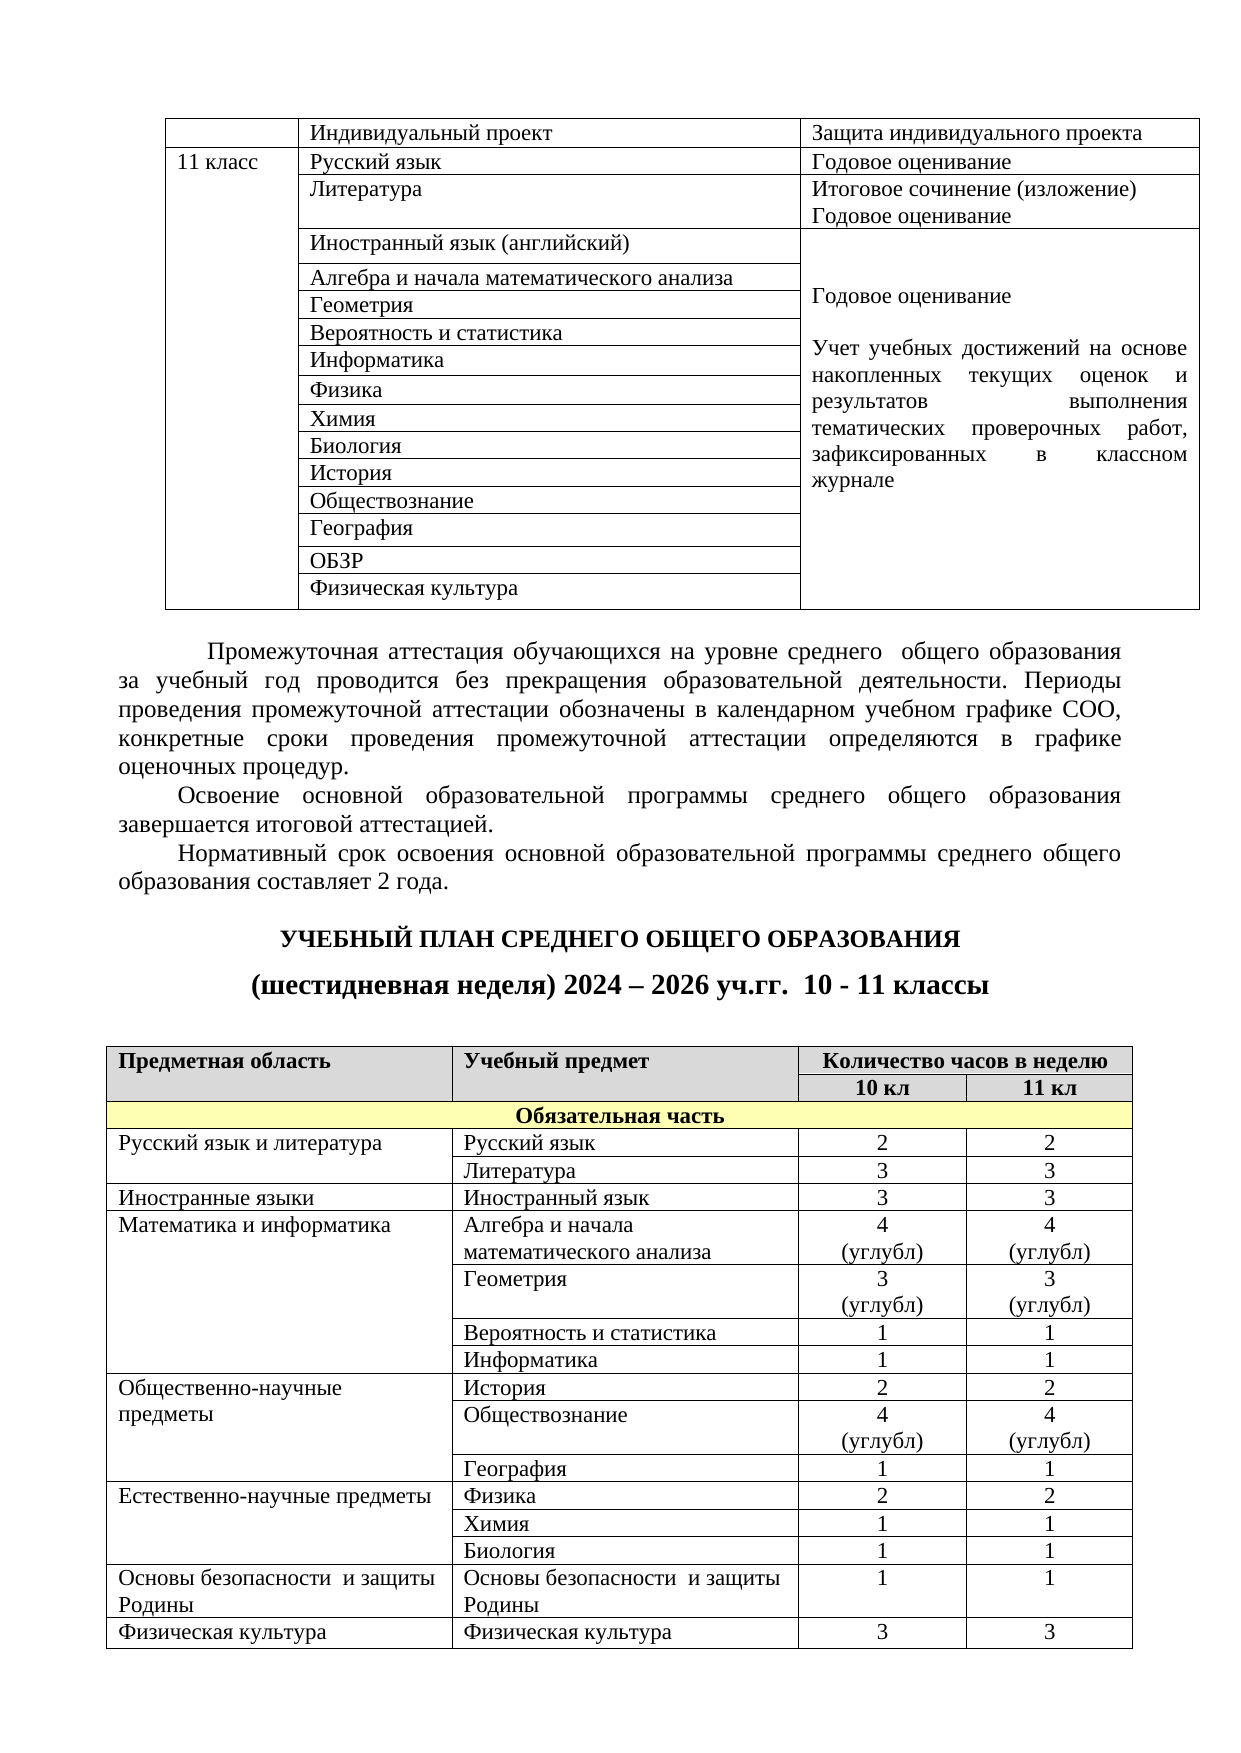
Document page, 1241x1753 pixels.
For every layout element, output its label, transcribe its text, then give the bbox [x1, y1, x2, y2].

table_cell Иностранный язык [453, 1184, 798, 1210]
table_cell 1 [967, 1346, 1132, 1373]
table_cell Вероятность и статистика [453, 1319, 798, 1345]
table_cell 10 кл [799, 1075, 966, 1101]
table_cell Обществознание [453, 1401, 798, 1454]
table_cell Основы безопасности и защиты Родины [107, 1565, 452, 1617]
table_cell Физика [299, 376, 800, 403]
table_cell Геометрия [299, 291, 800, 318]
table_header Учебный предмет [453, 1047, 798, 1101]
table_cell 1 [799, 1565, 966, 1617]
table_cell Русский язык [453, 1129, 798, 1156]
text Нормативный срок освоения основной образовательной программы среднего общего образования составляет 2 года. [118, 838, 1122, 895]
table_cell Иностранный язык (английский) [299, 229, 800, 263]
table_header Количество часов в неделю [799, 1047, 1132, 1073]
table_cell 11 класс [166, 148, 298, 609]
table_cell 2 [967, 1129, 1132, 1156]
table_cell География [453, 1455, 798, 1481]
table_cell Естественно-научные предметы [107, 1482, 452, 1563]
table_cell Физическая культура [453, 1618, 798, 1647]
table_cell Вероятность и статистика [299, 319, 800, 345]
table_header Предметная область [107, 1047, 452, 1101]
table_cell Литература [453, 1157, 798, 1183]
table_cell Химия [453, 1510, 798, 1536]
table_cell 2 [967, 1374, 1132, 1400]
table_cell История [453, 1374, 798, 1400]
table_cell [801, 229, 1199, 609]
table_cell 1 [967, 1319, 1132, 1345]
table_cell Русский язык [299, 148, 800, 174]
table_cell Общественно-научные предметы [107, 1374, 452, 1481]
table_cell 3 [799, 1618, 966, 1647]
table_cell Основы безопасности и защиты Родины [453, 1565, 798, 1617]
table_cell 1 [967, 1510, 1132, 1536]
table_cell Литература [299, 175, 800, 228]
text УЧЕБНЫЙ ПЛАН СРЕДНЕГО ОБЩЕГО ОБРАЗОВАНИЯ [118, 924, 1122, 953]
table_cell 1 [799, 1455, 966, 1481]
table_cell Итоговое сочинение (изложение) Годовое оценивание [801, 175, 1199, 228]
table_cell 11 кл [967, 1075, 1132, 1101]
text Освоение основной образовательной программы среднего общего образования завершается итоговой аттестацией. [118, 780, 1122, 838]
table_cell 1 [799, 1537, 966, 1563]
table_cell 4 (углубл) [967, 1211, 1132, 1264]
table_cell 1 [967, 1565, 1132, 1617]
table_cell 2 [799, 1129, 966, 1156]
text (шестидневная неделя) 2024 – 2026 уч.гг. 10 - 11 классы [118, 967, 1122, 1001]
table_cell Информатика [453, 1346, 798, 1373]
table_cell 1 [799, 1510, 966, 1536]
table_cell Алгебра и начала математического анализа [299, 264, 800, 290]
text Промежуточная аттестация обучающихся на уровне среднего общего образования за учебный год проводится без прекращения образовательной деятельности. Периоды проведения промежуточной аттестации обозначены в календарном учебном графике СОО, конкретные сроки проведения промежуточной аттестации определяются в графике оценочных процедур. [118, 636, 1122, 780]
table_cell 1 [799, 1319, 966, 1345]
table_cell Годовое оценивание [801, 148, 1199, 174]
table_cell География [299, 514, 800, 546]
table_cell 2 [967, 1482, 1132, 1509]
table_cell Защита индивидуального проекта [801, 119, 1199, 147]
table_cell Русский язык и литература [107, 1129, 452, 1183]
table_cell 1 [799, 1346, 966, 1373]
table_cell Биология [453, 1537, 798, 1563]
table_cell Химия [299, 405, 800, 431]
table_cell 1 [967, 1537, 1132, 1563]
table_cell Алгебра и начала математического анализа [453, 1211, 798, 1264]
table_cell История [299, 459, 800, 486]
table_cell 3 [799, 1157, 966, 1183]
table_cell 2 [799, 1374, 966, 1400]
table_cell Обществознание [299, 487, 800, 513]
table_cell Геометрия [453, 1265, 798, 1318]
table_cell 3 (углубл) [967, 1265, 1132, 1318]
table_cell Индивидуальный проект [299, 119, 800, 147]
table_cell ОБЗР [299, 547, 800, 573]
table_cell Информатика [299, 346, 800, 375]
table_cell Биология [299, 432, 800, 458]
table_cell Физическая культура [107, 1618, 452, 1647]
table_cell Математика и информатика [107, 1211, 452, 1373]
table_cell 3 [799, 1184, 966, 1210]
table_cell 2 [799, 1482, 966, 1509]
table_cell 1 [967, 1455, 1132, 1481]
table_cell 3 [967, 1157, 1132, 1183]
table_cell 4 (углубл) [799, 1401, 966, 1454]
table_cell Физическая культура [299, 574, 800, 609]
table_cell 3 [967, 1184, 1132, 1210]
table_cell Физика [453, 1482, 798, 1509]
table_cell Иностранные языки [107, 1184, 452, 1210]
table_cell 3 (углубл) [799, 1265, 966, 1318]
table_cell 4 (углубл) [799, 1211, 966, 1264]
table_cell 4 (углубл) [967, 1401, 1132, 1454]
table_cell Обязательная часть [107, 1102, 1132, 1128]
table_cell 3 [967, 1618, 1132, 1647]
